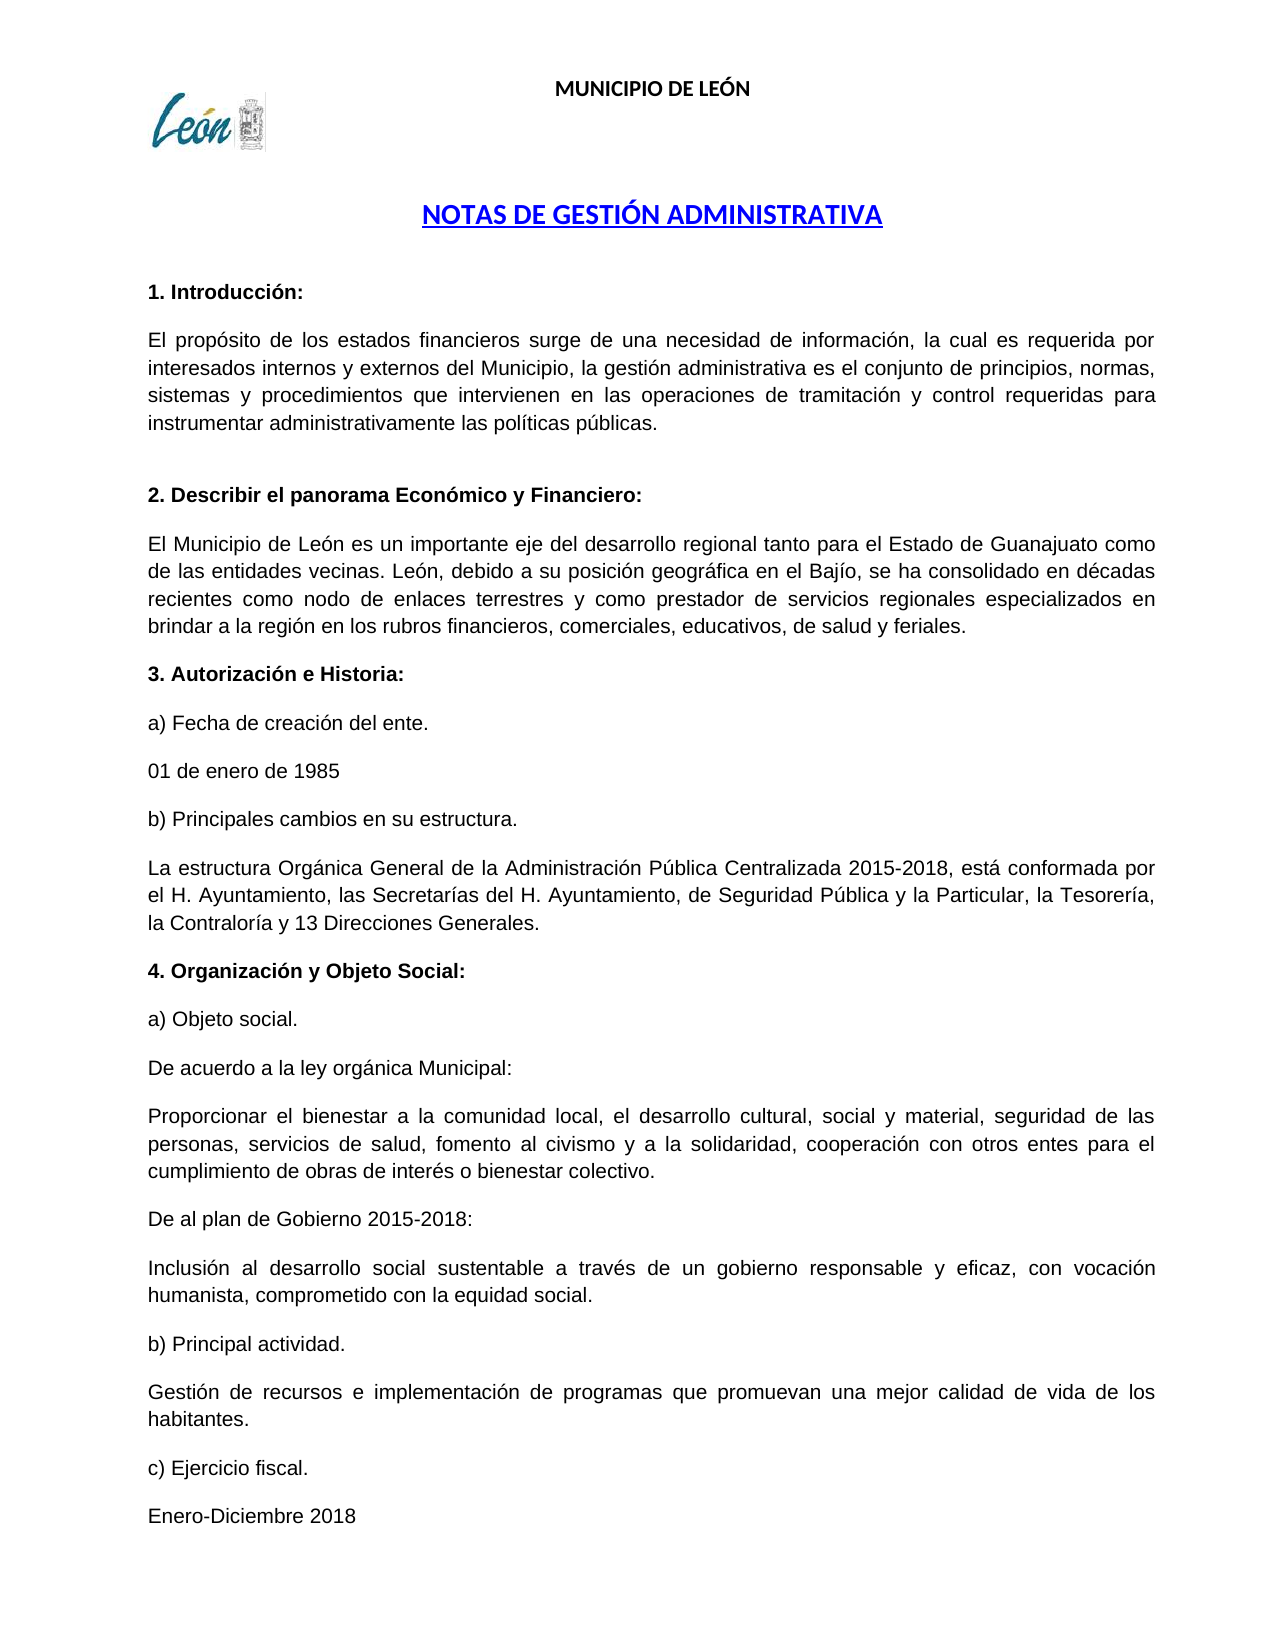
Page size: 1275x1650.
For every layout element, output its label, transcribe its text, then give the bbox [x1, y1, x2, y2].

text 1. Introducción: [148, 280, 1157, 304]
text b) Principales cambios en su estructura. [148, 807, 1157, 831]
text El propósito de los estados financieros surge de una necesidad de información, la cual es requerida por interesados internos y externos del Municipio, la gestión administrativa es el conjunto de principios, normas, sistemas y procedimientos que intervienen en las operaciones de tramitación y control requeridas para instrumentar administrativamente las políticas públicas. [148, 328, 1157, 435]
text Inclusión al desarrollo social sustentable a través de un gobierno responsable y eficaz, con vocación humanista, comprometido con la equidad social. [148, 1256, 1157, 1307]
text b) Principal actividad. [148, 1331, 1157, 1355]
text NOTAS DE GESTIÓN ADMINISTRATIVA [148, 196, 1157, 232]
text De acuerdo a la ley orgánica Municipal: [148, 1056, 1157, 1079]
text 4. Organización y Objeto Social: [148, 959, 1157, 983]
text El Municipio de León es un importante eje del desarrollo regional tanto para el Estado de Guanajuato como de las entidades vecinas. León, debido a su posición geográfica en el Bajío, se ha consolidado en décadas recientes como nodo de enlaces terrestres y como prestador de servicios regionales especializados en brindar a la región en los rubros financieros, comerciales, educativos, de salud y feriales. [148, 531, 1157, 638]
text De al plan de Gobierno 2015-2018: [148, 1207, 1157, 1231]
text Proporcionar el bienestar a la comunidad local, el desarrollo cultural, social y material, seguridad de las personas, servicios de salud, fomento al civismo y a la solidaridad, cooperación con otros entes para el cumplimiento de obras de interés o bienestar colectivo. [148, 1104, 1157, 1183]
text c) Ejercicio fiscal. [148, 1456, 1157, 1479]
text La estructura Orgánica General de la Administración Pública Centralizada 2015-2018, está conformada por el H. Ayuntamiento, las Secretarías del H. Ayuntamiento, de Seguridad Pública y la Particular, la Tesorería, la Contraloría y 13 Direcciones Generales. [148, 856, 1157, 934]
text Gestión de recursos e implementación de programas que promuevan una mejor calidad de vida de los habitantes. [148, 1380, 1157, 1431]
text a) Objeto social. [148, 1007, 1157, 1031]
text a) Fecha de creación del ente. [148, 711, 1157, 734]
text 3. Autorización e Historia: [148, 662, 1157, 686]
picture [147, 92, 266, 154]
text Enero-Diciembre 2018 [148, 1504, 1157, 1528]
text 2. Describir el panorama Económico y Financiero: [148, 483, 1157, 507]
text 01 de enero de 1985 [148, 759, 1157, 783]
